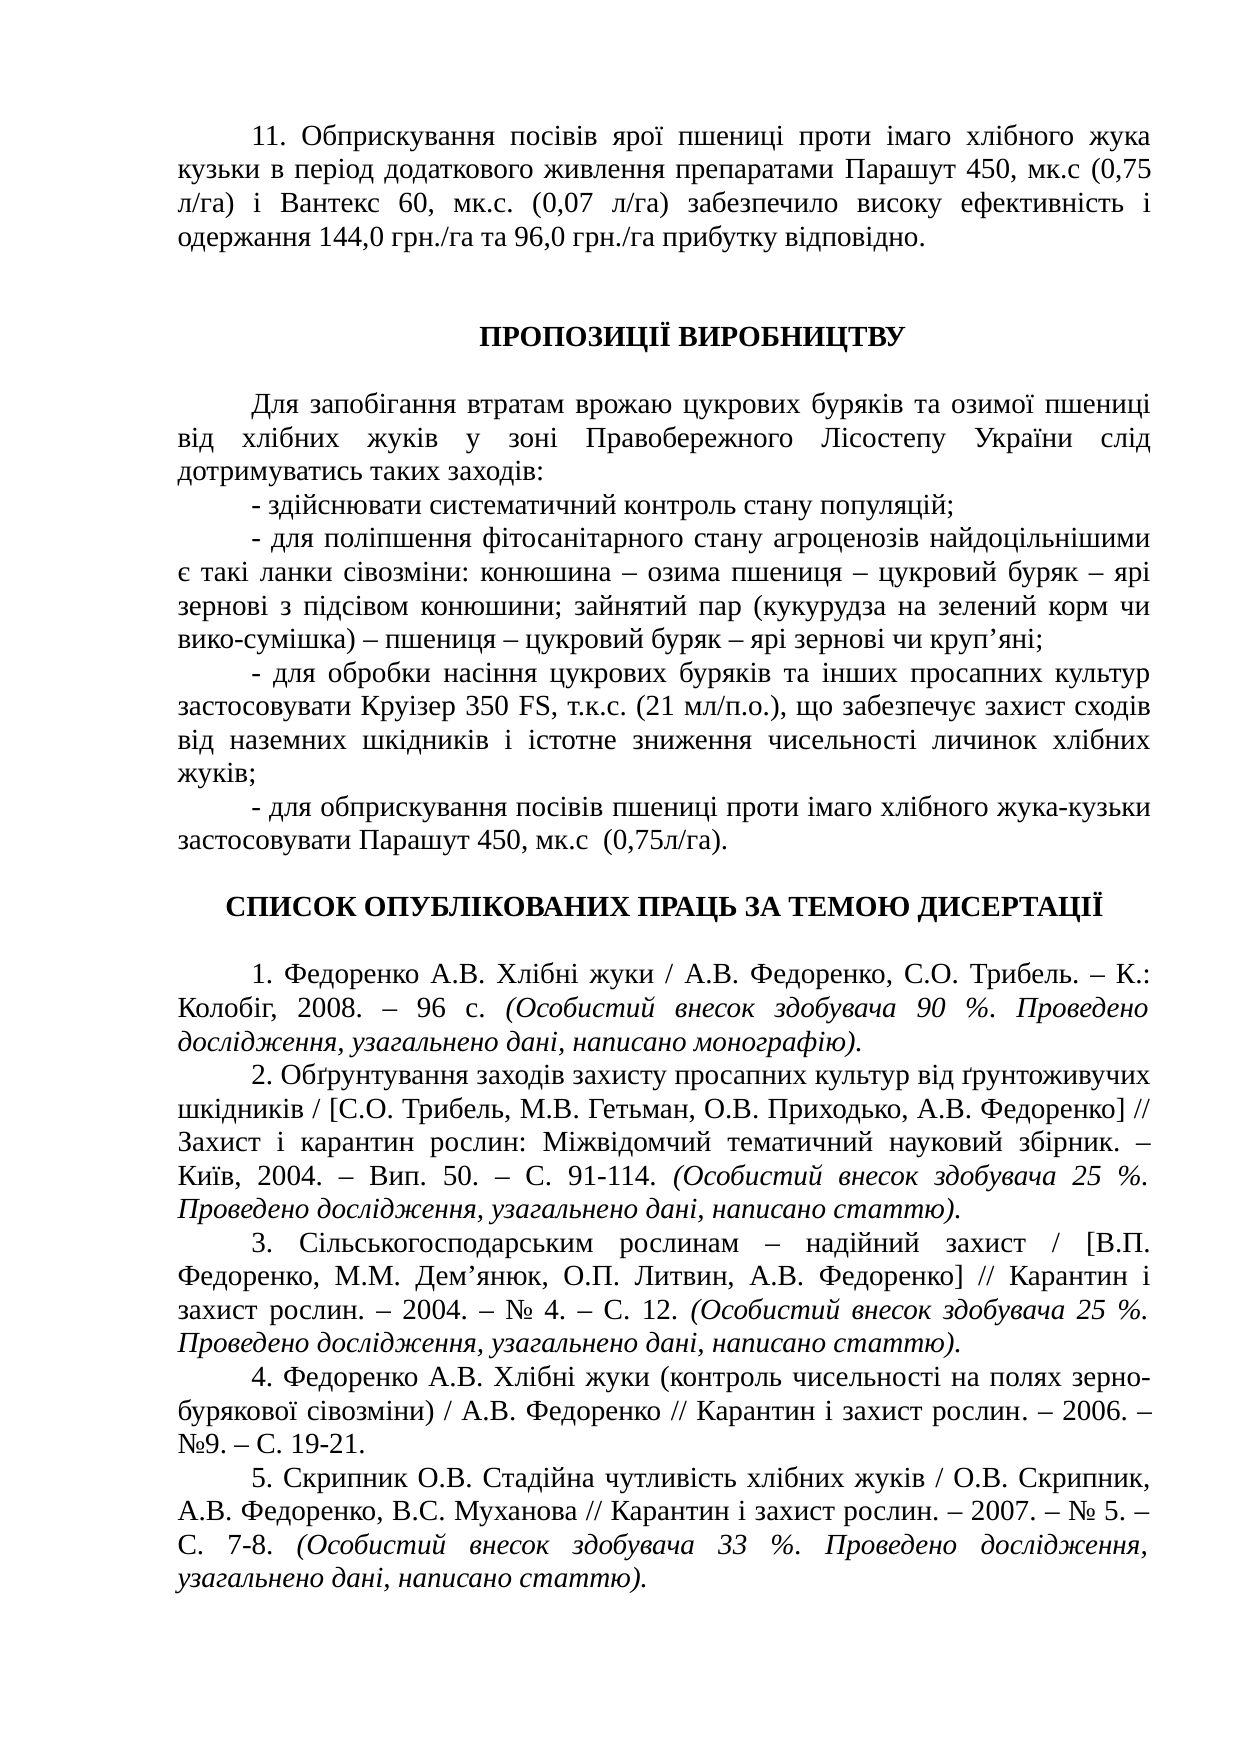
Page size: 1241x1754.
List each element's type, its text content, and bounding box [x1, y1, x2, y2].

text - здійснювати систематичний контроль стану популяцій; [177, 487, 1152, 521]
text 5. Скрипник О.В. Стадійна чутливість хлібних жуків / О.В. Скрипник, А.В. Федоренко, В.С. Муханова // Карантин і захист рослин. – 2007. – № 5. – С. 7-8. (Особистий внесок здобувача 33 %. Проведено дослідження, узагальнено дані, написано статтю). [177, 1460, 1152, 1594]
text - для поліпшення фітосанітарного стану агроценозів найдоцільнішими є такі ланки сівозміни: конюшина – озима пшениця – цукровий буряк – ярі зернові з підсівом конюшини; зайнятий пар (кукурудза на зелений корм чи вико-сумішка) – пшениця – цукровий буряк – ярі зернові чи круп’яні; [177, 521, 1152, 655]
text 11. Обприскування посівів ярої пшениці проти імаго хлібного жука кузьки в період додаткового живлення препаратами Парашут 450, мк.с (0,75 л/га) і Вантекс 60, мк.с. (0,07 л/га) забезпечило високу ефективність і одержання 144,0 грн./га та 96,0 грн./га прибутку відповідно. [177, 118, 1152, 252]
text - для обробки насіння цукрових буряків та інших просапних культур застосовувати Круізер 350 FS, т.к.с. (21 мл/п.о.), що забезпечує захист сходів від наземних шкідників і істотне зниження чисельності личинок хлібних жуків; [177, 655, 1152, 789]
text 4. Федоренко А.В. Хлібні жуки (контроль чисельності на полях зерно-бурякової сівозміни) / А.В. Федоренко // Карантин і захист рослин. – 2006. – №9. – С. 19-21. [177, 1359, 1152, 1460]
text 3. Сільськогосподарським рослинам – надійний захист / [В.П. Федоренко, М.М. Дем’янюк, О.П. Литвин, А.В. Федоренко] // Карантин і захист рослин. – 2004. – № 4. – С. 12. (Особистий внесок здобувача 25 %. Проведено дослідження, узагальнено дані, написано статтю). [177, 1225, 1152, 1359]
text - для обприскування посівів пшениці проти імаго хлібного жука-кузьки застосовувати Парашут 450, мк.с (0,75л/га). [177, 789, 1152, 856]
text 2. Обґрунтування заходів захисту просапних культур від ґрунтоживучих шкідників / [С.О. Трибель, М.В. Гетьман, О.В. Приходько, А.В. Федоренко] // Захист і карантин рослин: Міжвідомчий тематичний науковий збірник. – Київ, 2004. – Вип. 50. – С. 91-114. (Особистий внесок здобувача 25 %. Проведено дослідження, узагальнено дані, написано статтю). [177, 1057, 1152, 1225]
text Для запобігання втратам врожаю цукрових буряків та озимої пшениці від хлібних жуків у зоні Правобережного Лісостепу України слід дотримуватись таких заходів: [177, 386, 1152, 487]
text ПРОПОЗИЦІЇ ВИРОБНИЦТВУ [177, 319, 1152, 353]
text 1. Федоренко А.В. Хлібні жуки / А.В. Федоренко, С.О. Трибель. – К.: Колобіг, 2008. – 96 с. (Особистий внесок здобувача 90 %. Проведено дослідження, узагальнено дані, написано монографію). [177, 957, 1152, 1057]
text СПИСОК ОПУБЛІКОВАНИХ ПРАЦЬ ЗА ТЕМОЮ ДИСЕРТАЦІЇ [177, 889, 1152, 923]
